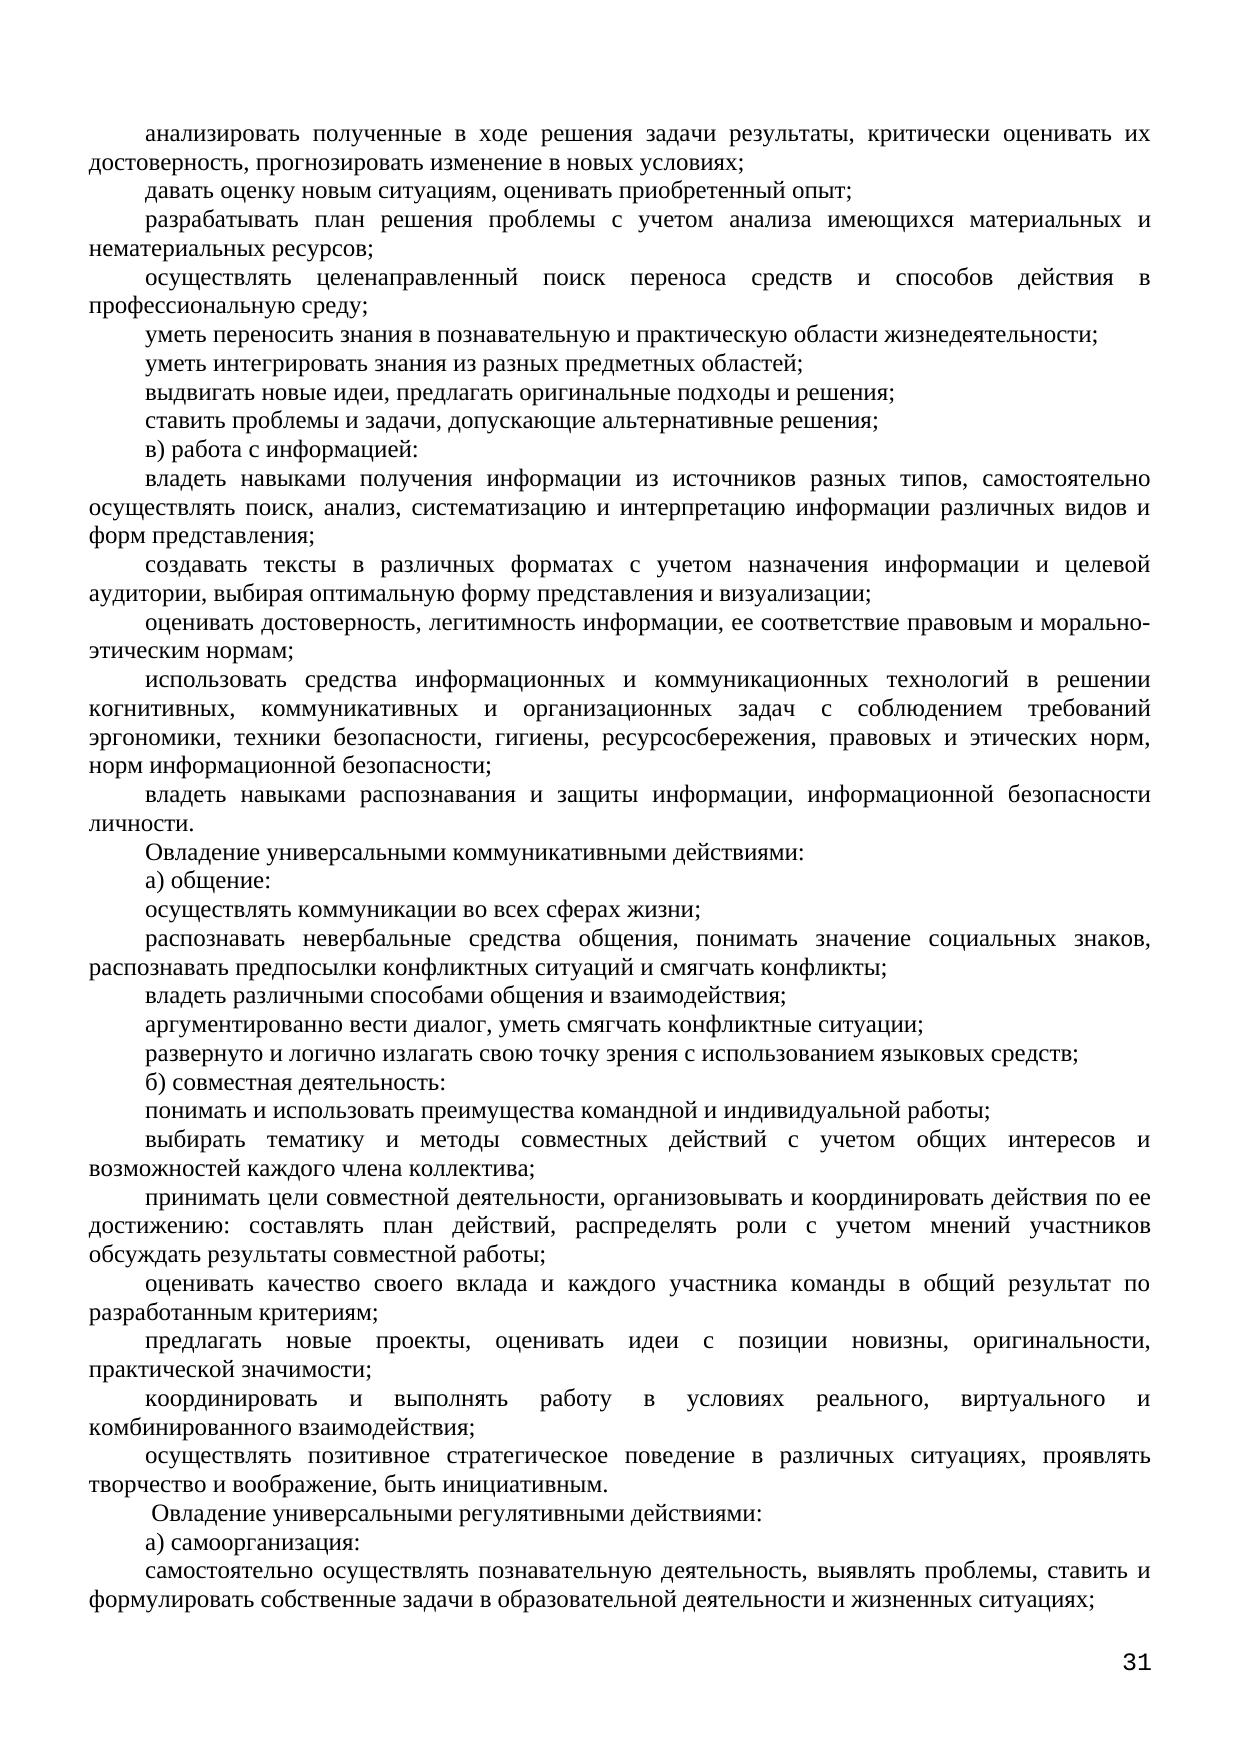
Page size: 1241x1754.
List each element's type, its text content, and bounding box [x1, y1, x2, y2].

text ставить проблемы и задачи, допускающие альтернативные решения; [89, 406, 1152, 434]
text Овладение универсальными регулятивными действиями: [89, 1498, 1152, 1527]
text оценивать достоверность, легитимность информации, ее соответствие правовым и морально-этическим нормам; [89, 607, 1152, 664]
text уметь переносить знания в познавательную и практическую области жизнедеятельности; [89, 319, 1152, 348]
text понимать и использовать преимущества командной и индивидуальной работы; [89, 1096, 1152, 1124]
text оценивать качество своего вклада и каждого участника команды в общий результат по разработанным критериям; [89, 1268, 1152, 1326]
text координировать и выполнять работу в условиях реального, виртуального и комбинированного взаимодействия; [89, 1383, 1152, 1441]
text выбирать тематику и методы совместных действий с учетом общих интересов и возможностей каждого члена коллектива; [89, 1124, 1152, 1182]
text а) самоорганизация: [89, 1527, 1152, 1556]
text владеть различными способами общения и взаимодействия; [89, 981, 1152, 1009]
text а) общение: [89, 866, 1152, 894]
text анализировать полученные в ходе решения задачи результаты, критически оценивать их достоверность, прогнозировать изменение в новых условиях; [89, 118, 1152, 176]
text б) совместная деятельность: [89, 1067, 1152, 1096]
text Овладение универсальными коммуникативными действиями: [89, 837, 1152, 866]
text создавать тексты в различных форматах с учетом назначения информации и целевой аудитории, выбирая оптимальную форму представления и визуализации; [89, 549, 1152, 607]
text владеть навыками получения информации из источников разных типов, самостоятельно осуществлять поиск, анализ, систематизацию и интерпретацию информации различных видов и форм представления; [89, 463, 1152, 549]
text использовать средства информационных и коммуникационных технологий в решении когнитивных, коммуникативных и организационных задач с соблюдением требований эргономики, техники безопасности, гигиены, ресурсосбережения, правовых и этических норм, норм информационной безопасности; [89, 664, 1152, 779]
text в) работа с информацией: [89, 434, 1152, 463]
text осуществлять коммуникации во всех сферах жизни; [89, 894, 1152, 923]
text владеть навыками распознавания и защиты информации, информационной безопасности личности. [89, 779, 1152, 837]
text разрабатывать план решения проблемы с учетом анализа имеющихся материальных и нематериальных ресурсов; [89, 204, 1152, 262]
text аргументированно вести диалог, уметь смягчать конфликтные ситуации; [89, 1009, 1152, 1038]
text давать оценку новым ситуациям, оценивать приобретенный опыт; [89, 176, 1152, 204]
text осуществлять позитивное стратегическое поведение в различных ситуациях, проявлять творчество и воображение, быть инициативным. [89, 1441, 1152, 1498]
text распознавать невербальные средства общения, понимать значение социальных знаков, распознавать предпосылки конфликтных ситуаций и смягчать конфликты; [89, 923, 1152, 981]
text уметь интегрировать знания из разных предметных областей; [89, 348, 1152, 377]
text самостоятельно осуществлять познавательную деятельность, выявлять проблемы, ставить и формулировать собственные задачи в образовательной деятельности и жизненных ситуациях; [89, 1556, 1152, 1613]
text осуществлять целенаправленный поиск переноса средств и способов действия в профессиональную среду; [89, 262, 1152, 319]
text предлагать новые проекты, оценивать идеи с позиции новизны, оригинальности, практической значимости; [89, 1326, 1152, 1383]
text развернуто и логично излагать свою точку зрения с использованием языковых средств; [89, 1038, 1152, 1067]
text выдвигать новые идеи, предлагать оригинальные подходы и решения; [89, 377, 1152, 406]
text принимать цели совместной деятельности, организовывать и координировать действия по ее достижению: составлять план действий, распределять роли с учетом мнений участников обсуждать результаты совместной работы; [89, 1182, 1152, 1268]
